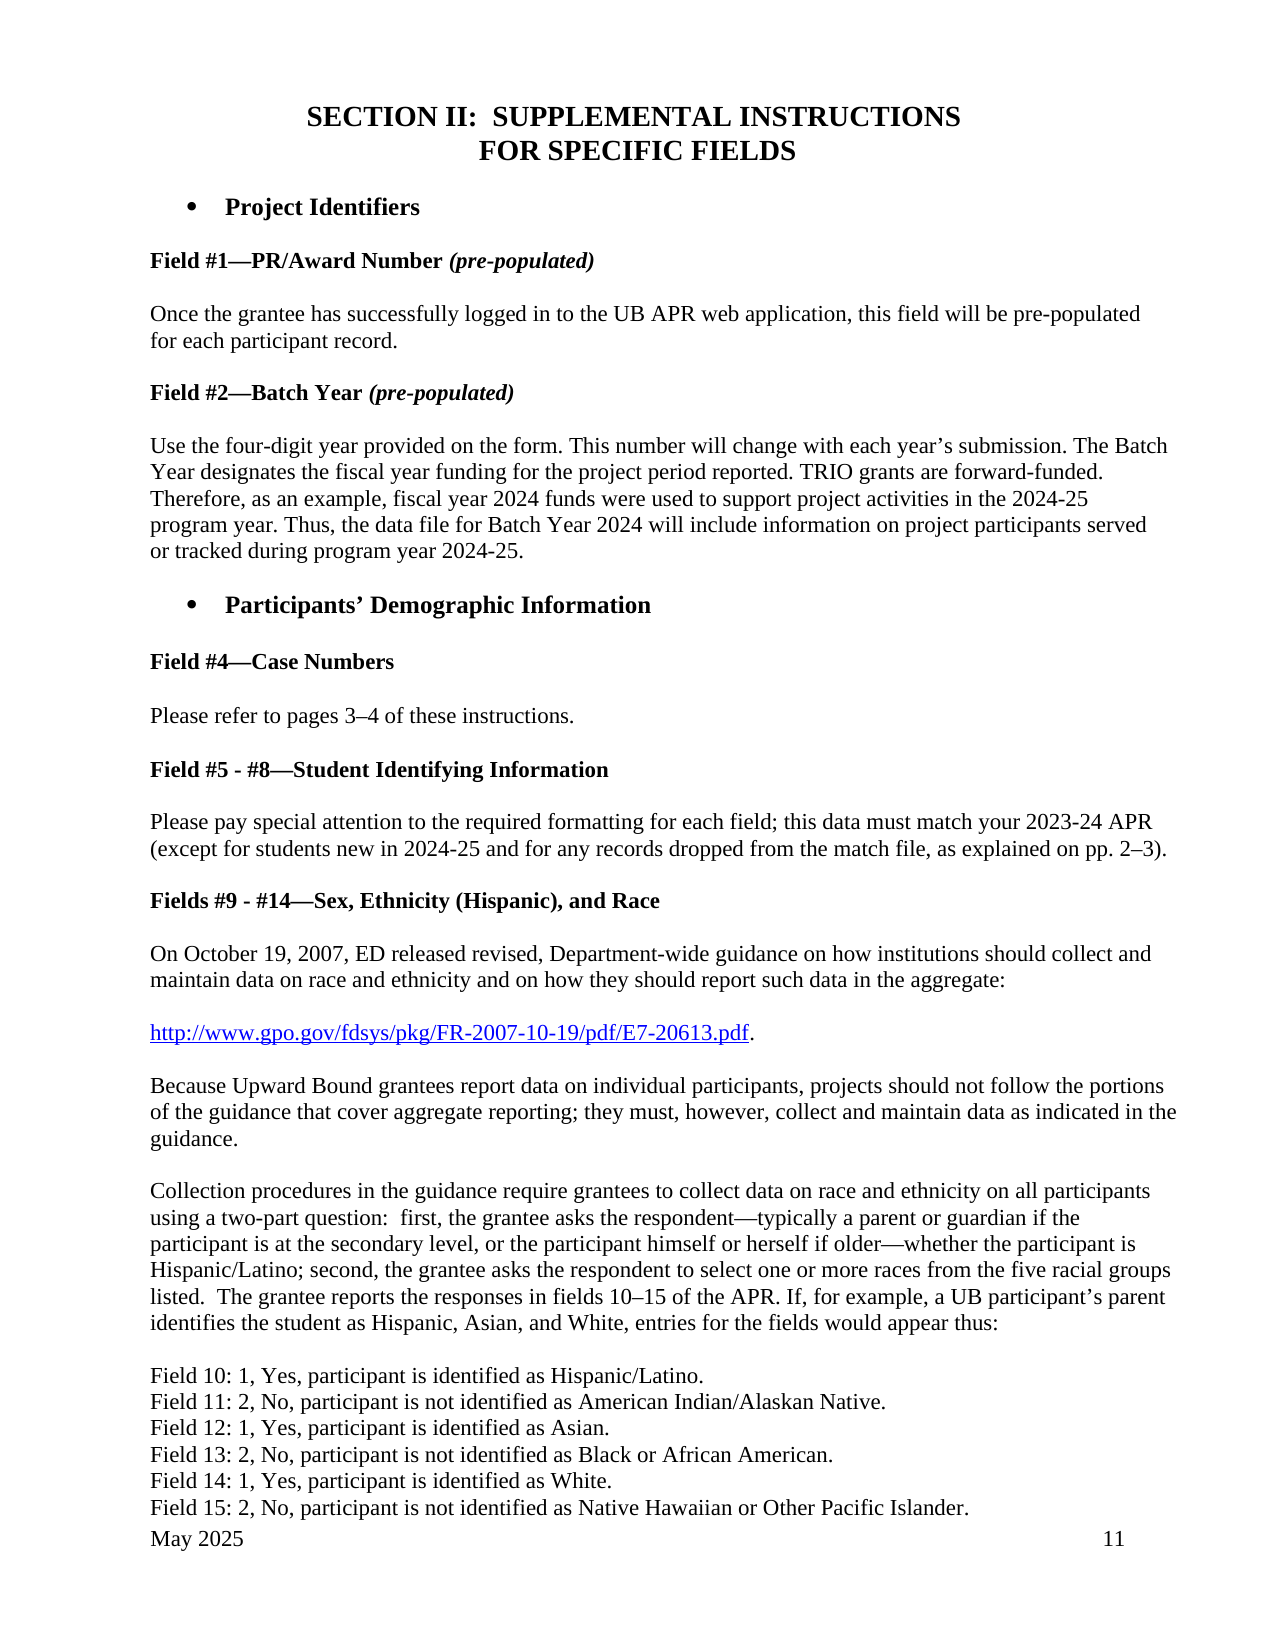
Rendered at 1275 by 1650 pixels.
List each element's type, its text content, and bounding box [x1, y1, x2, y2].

subtitle Field #4—Case Numbers [150, 648, 1125, 674]
text Please refer to pages 3–4 of these instructions. [150, 702, 1179, 728]
text Field 13: 2, No, participant is not identified as Black or African American. [150, 1441, 1179, 1467]
text Field 12: 1, Yes, participant is identified as Asian. [150, 1414, 1179, 1441]
text Use the four-digit year provided on the form. This number will change with each year’s submission. The Batch Year designates the fiscal year funding for the project period reported. TRIO grants are forward-funded. Therefore, as an example, fiscal year 2024 funds were used to support project activities in the 2024-25 program year. Thus, the data file for Batch Year 2024 will include information on project participants served or tracked during program year 2024-25. [150, 432, 1170, 564]
subtitle Field #2—Batch Year (pre-populated) [150, 379, 1125, 406]
subtitle Fields #9 - #14—Sex, Ethnicity (Hispanic), and Race [150, 887, 1125, 914]
subtitle Field #5 - #8—Student Identifying Information [150, 756, 1125, 782]
text http://www.gpo.gov/fdsys/pkg/FR-2007-10-19/pdf/E7-20613.pdf. [150, 1019, 1179, 1046]
subtitle SECTION II: SUPPLEMENTAL INSTRUCTIONS FOR SPECIFIC FIELDS [150, 99, 1125, 166]
subtitle Field #1—PR/Award Number (pre-populated) [150, 248, 1125, 274]
text Field 11: 2, No, participant is not identified as American Indian/Alaskan Native. [150, 1388, 1179, 1414]
text Once the grantee has successfully logged in to the UB APR web application, this field will be pre-populated for each participant record. [150, 300, 1170, 353]
text Collection procedures in the guidance require grantees to collect data on race and ethnicity on all participants using a two-part question: first, the grantee asks the respondent—typically a parent or guardian if the participant is at the secondary level, or the participant himself or herself if older—whether the participant is Hispanic/Latino; second, the grantee asks the respondent to select one or more races from the five racial groups listed. The grantee reports the responses in fields 10–15 of the APR. If, for example, a UB participant’s parent identifies the student as Hispanic, Asian, and White, entries for the fields would appear thus: [150, 1177, 1184, 1335]
text Field 14: 1, Yes, participant is identified as White. [150, 1467, 1179, 1493]
text Because Upward Bound grantees report data on individual participants, projects should not follow the portions of the guidance that cover aggregate reporting; they must, however, collect and maintain data as indicated in the guidance. [150, 1072, 1179, 1151]
text Please pay special attention to the required formatting for each field; this data must match your 2023-24 APR (except for students new in 2024-25 and for any records dropped from the match file, as explained on pp. 2–3). [150, 808, 1179, 861]
subtitle Participants’ Demographic Information [187, 590, 1125, 619]
text On October 19, 2007, ED released revised, Department-wide guidance on how institutions should collect and maintain data on race and ethnicity and on how they should report such data in the aggregate: [150, 940, 1179, 993]
text Field 15: 2, No, participant is not identified as Native Hawaiian or Other Pacific Islander. [150, 1493, 1179, 1520]
subtitle Project Identifiers [187, 192, 1125, 221]
text Field 10: 1, Yes, participant is identified as Hispanic/Latino. [150, 1362, 1179, 1388]
